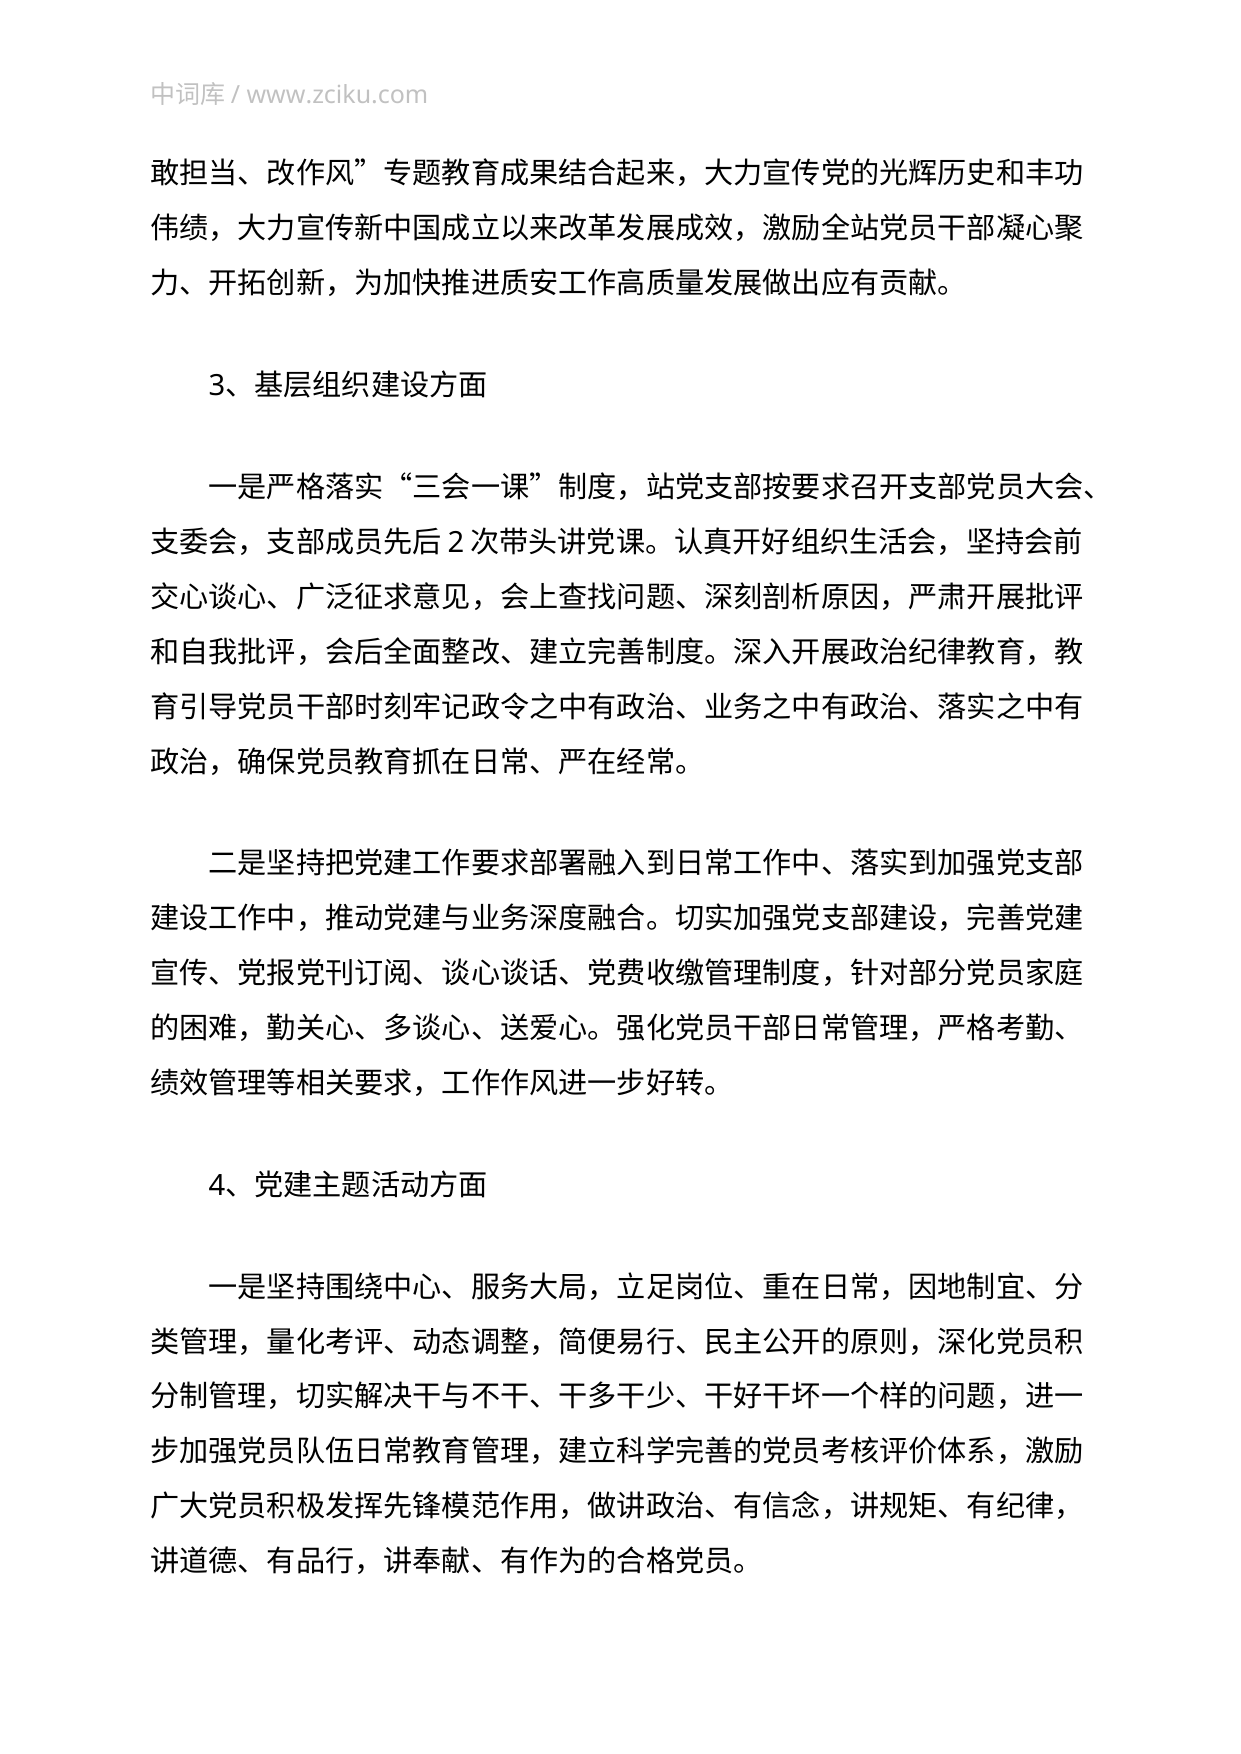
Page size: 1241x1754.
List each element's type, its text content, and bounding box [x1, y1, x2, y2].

text 一是严格落实“三会一课”制度，站党支部按要求召开支部党员大会、支委会，支部成员先后2次带头讲党课。认真开好组织生活会，坚持会前交心谈心、广泛征求意见，会上查找问题、深刻剖析原因，严肃开展批评和自我批评，会后全面整改、建立完善制度。深入开展政治纪律教育，教育引导党员干部时刻牢记政令之中有政治、业务之中有政治、落实之中有政治，确保党员教育抓在日常、严在经常。 [150, 463, 1090, 780]
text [150, 150, 1090, 302]
text 一是坚持围绕中心、服务大局，立足岗位、重在日常，因地制宜、分类管理，量化考评、动态调整，简便易行、民主公开的原则，深化党员积分制管理，切实解决干与不干、干多干少、干好干坏一个样的问题，进一步加强党员队伍日常教育管理，建立科学完善的党员考核评价体系，激励广大党员积极发挥先锋模范作用，做讲政治、有信念，讲规矩、有纪律，讲道德、有品行，讲奉献、有作为的合格党员。 [150, 1263, 1090, 1580]
text 二是坚持把党建工作要求部署融入到日常工作中、落实到加强党支部建设工作中，推动党建与业务深度融合。切实加强党支部建设，完善党建宣传、党报党刊订阅、谈心谈话、党费收缴管理制度，针对部分党员家庭的困难，勤关心、多谈心、送爱心。强化党员干部日常管理，严格考勤、绩效管理等相关要求，工作作风进一步好转。 [150, 840, 1090, 1102]
text 4、党建主题活动方面 [150, 1161, 1090, 1204]
text 3、基层组织建设方面 [150, 362, 1090, 404]
